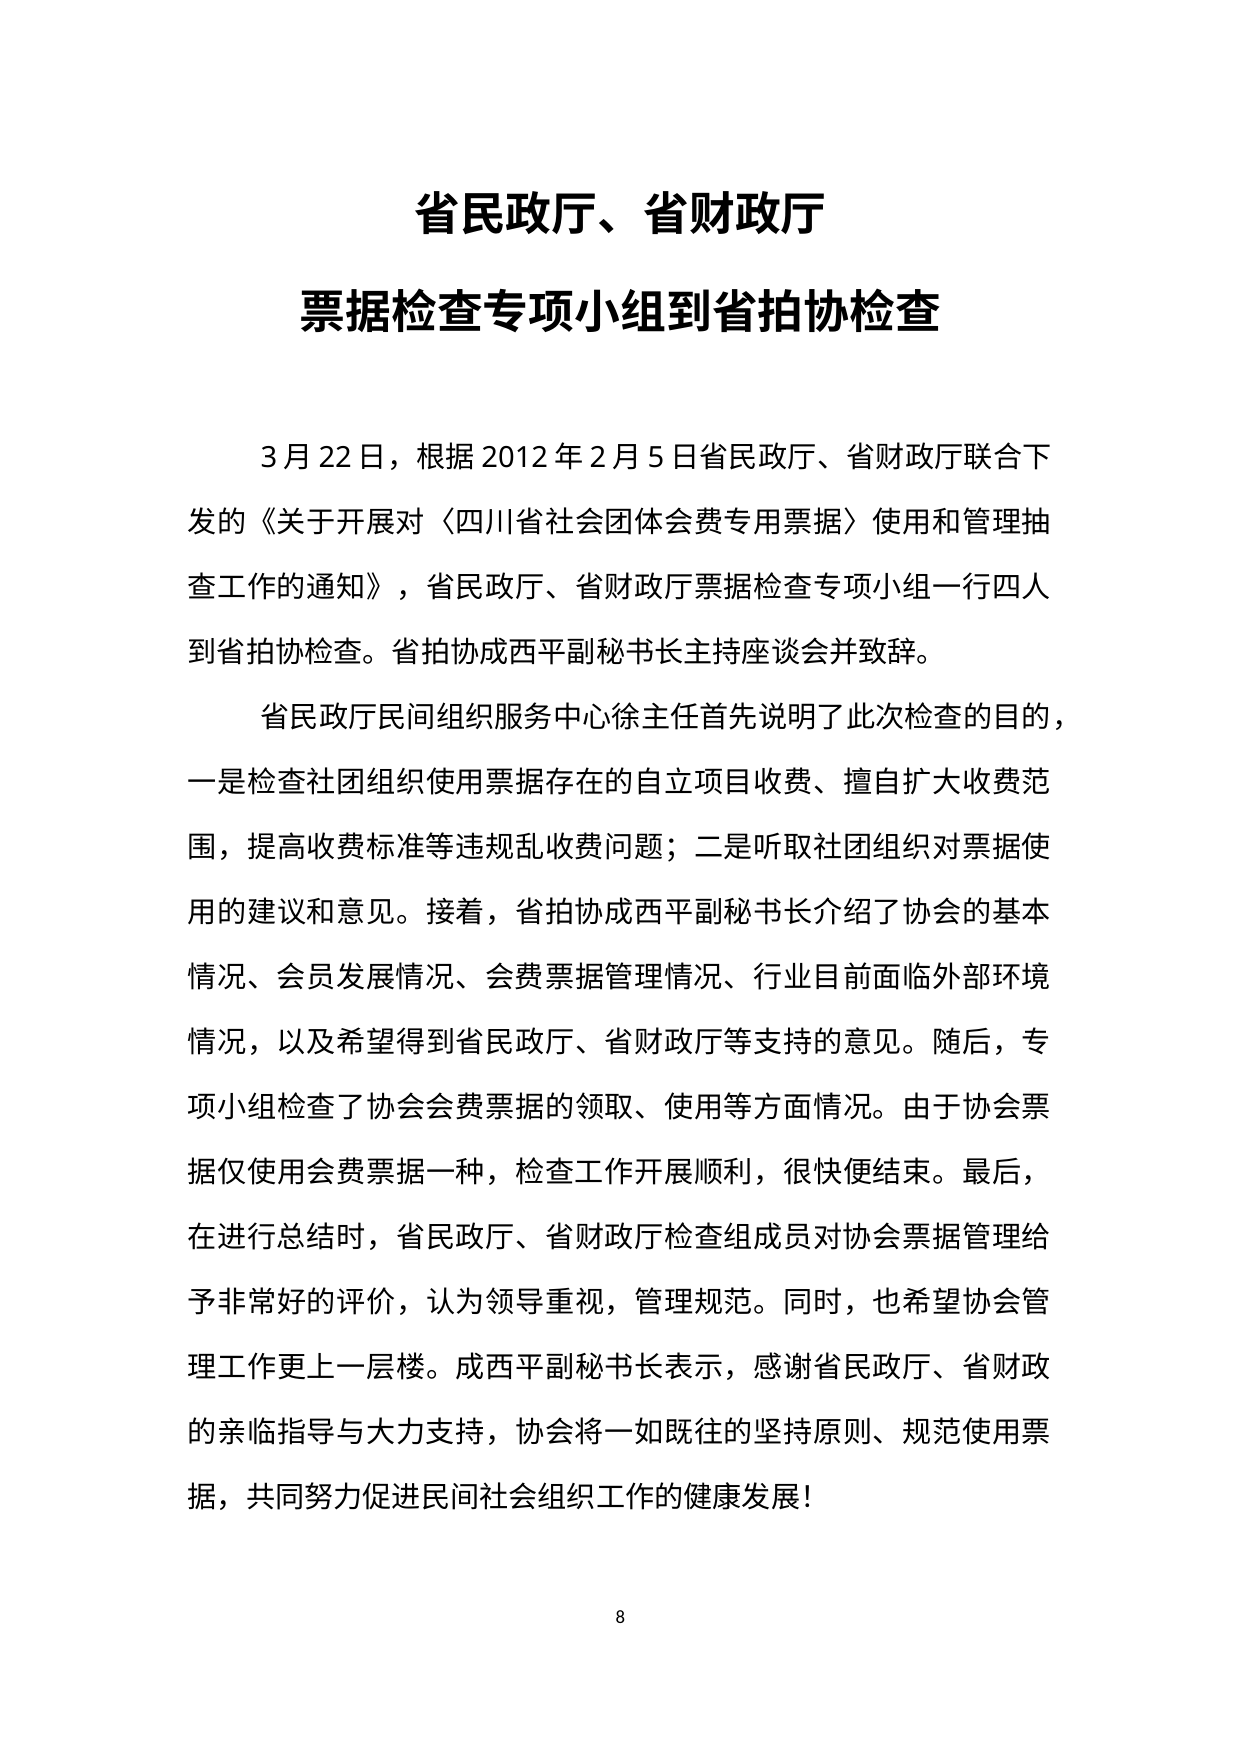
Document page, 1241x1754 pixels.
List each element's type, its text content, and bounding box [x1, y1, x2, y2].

text 票据检查专项小组到省拍协检查 [187, 259, 1053, 357]
text 省民政厅民间组织服务中心徐主任首先说明了此次检查的目的，一是检查社团组织使用票据存在的自立项目收费、擅自扩大收费范围，提高收费标准等违规乱收费问题；二是听取社团组织对票据使用的建议和意见。接着，省拍协成西平副秘书长介绍了协会的基本情况、会员发展情况、会费票据管理情况、行业目前面临外部环境情况，以及希望得到省民政厅、省财政厅等支持的意见。随后，专项小组检查了协会会费票据的领取、使用等方面情况。由于协会票据仅使用会费票据一种，检查工作开展顺利，很快便结束。最后，在进行总结时，省民政厅、省财政厅检查组成员对协会票据管理给予非常好的评价，认为领导重视，管理规范。同时，也希望协会管理工作更上一层楼。成西平副秘书长表示，感谢省民政厅、省财政的亲临指导与大力支持，协会将一如既往的坚持原则、规范使用票据，共同努力促进民间社会组织工作的健康发展！ [187, 682, 1053, 1527]
text 省民政厅、省财政厅 [187, 162, 1053, 259]
text 3月22日，根据2012年2月5日省民政厅、省财政厅联合下发的《关于开展对〈四川省社会团体会费专用票据〉使用和管理抽查工作的通知》，省民政厅、省财政厅票据检查专项小组一行四人到省拍协检查。省拍协成西平副秘书长主持座谈会并致辞。 [187, 422, 1053, 682]
